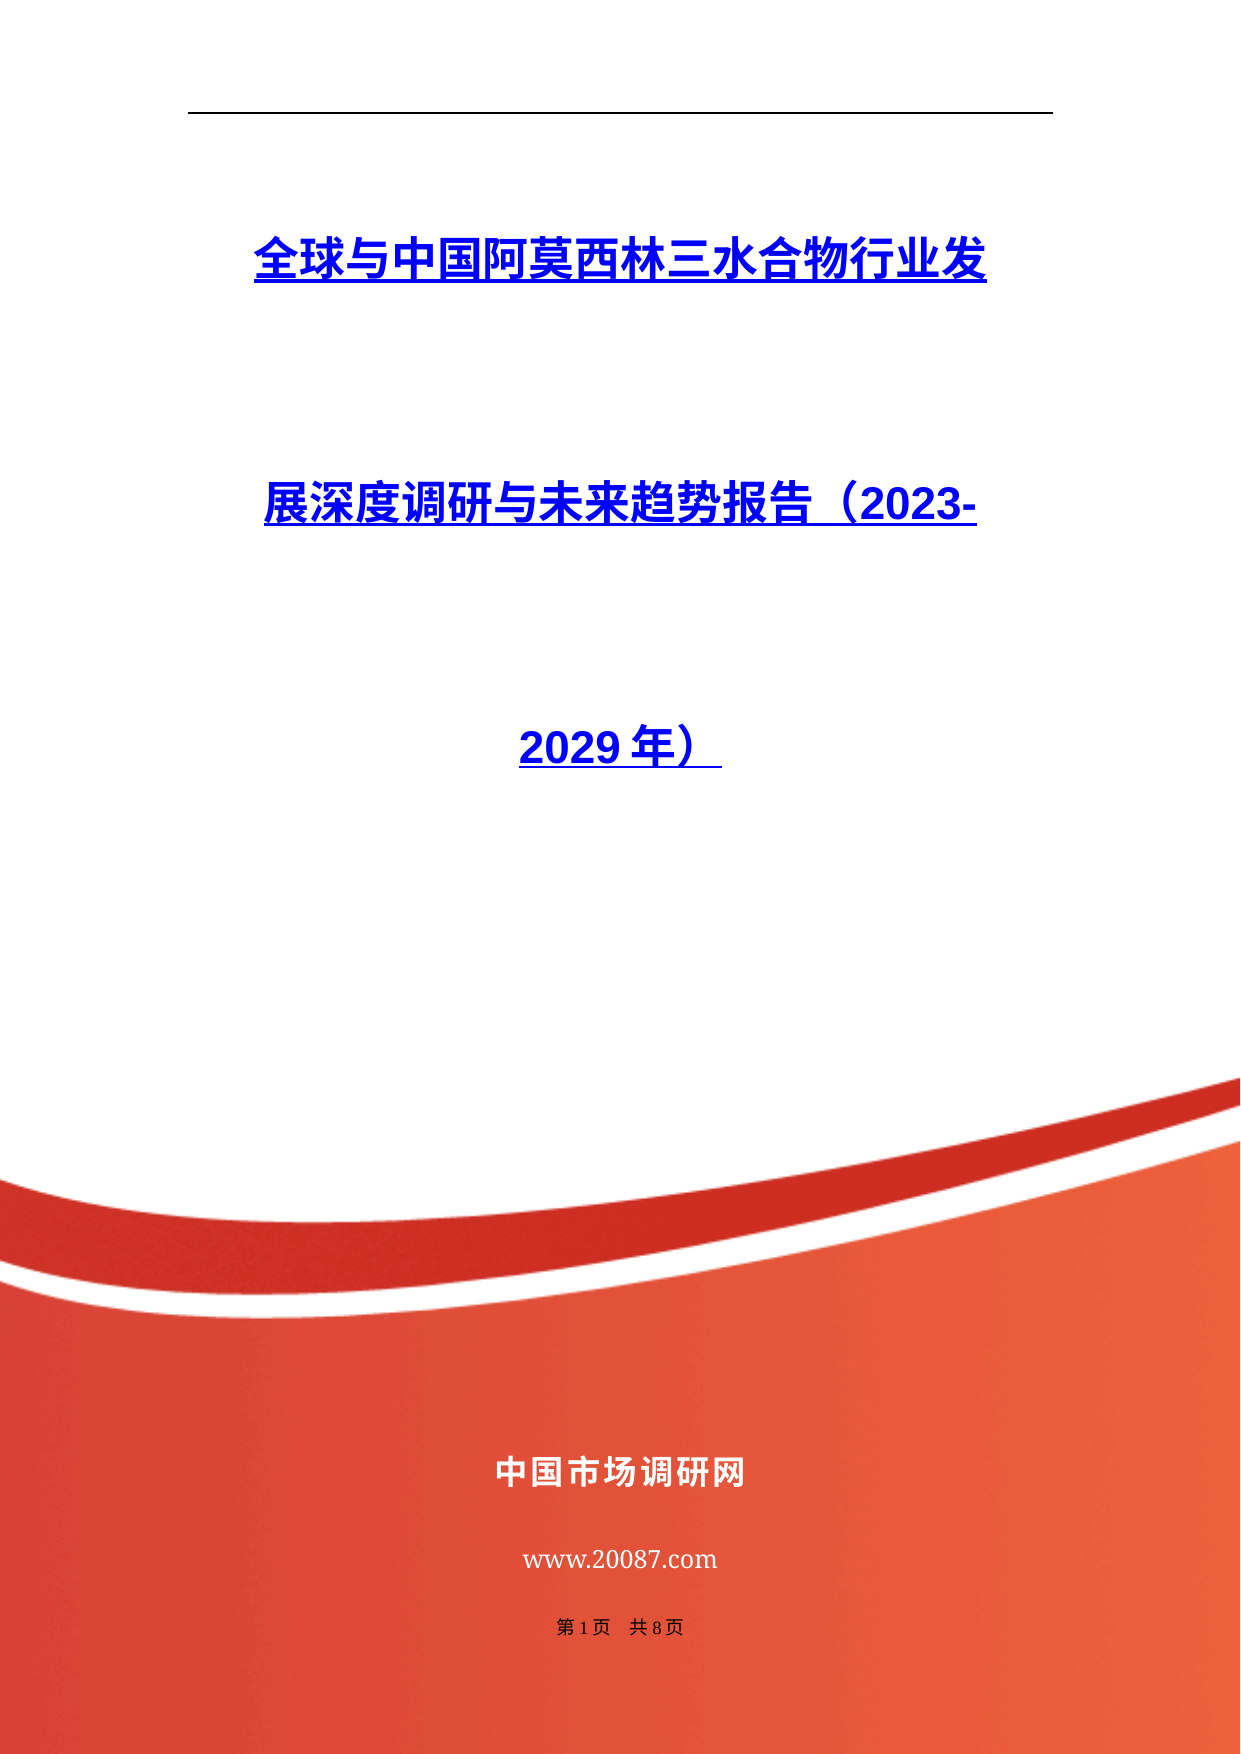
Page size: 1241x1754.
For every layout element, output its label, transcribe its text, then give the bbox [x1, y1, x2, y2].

subtitle 中国市场调研网 [187, 1437, 1053, 1502]
picture [0, 1006, 1241, 1754]
text www.20087.com [187, 1526, 1053, 1591]
table_header 全球与中国阿莫西林三水合物行业发展深度调研与未来趋势报告（2023-2029年） [188, 207, 1053, 871]
